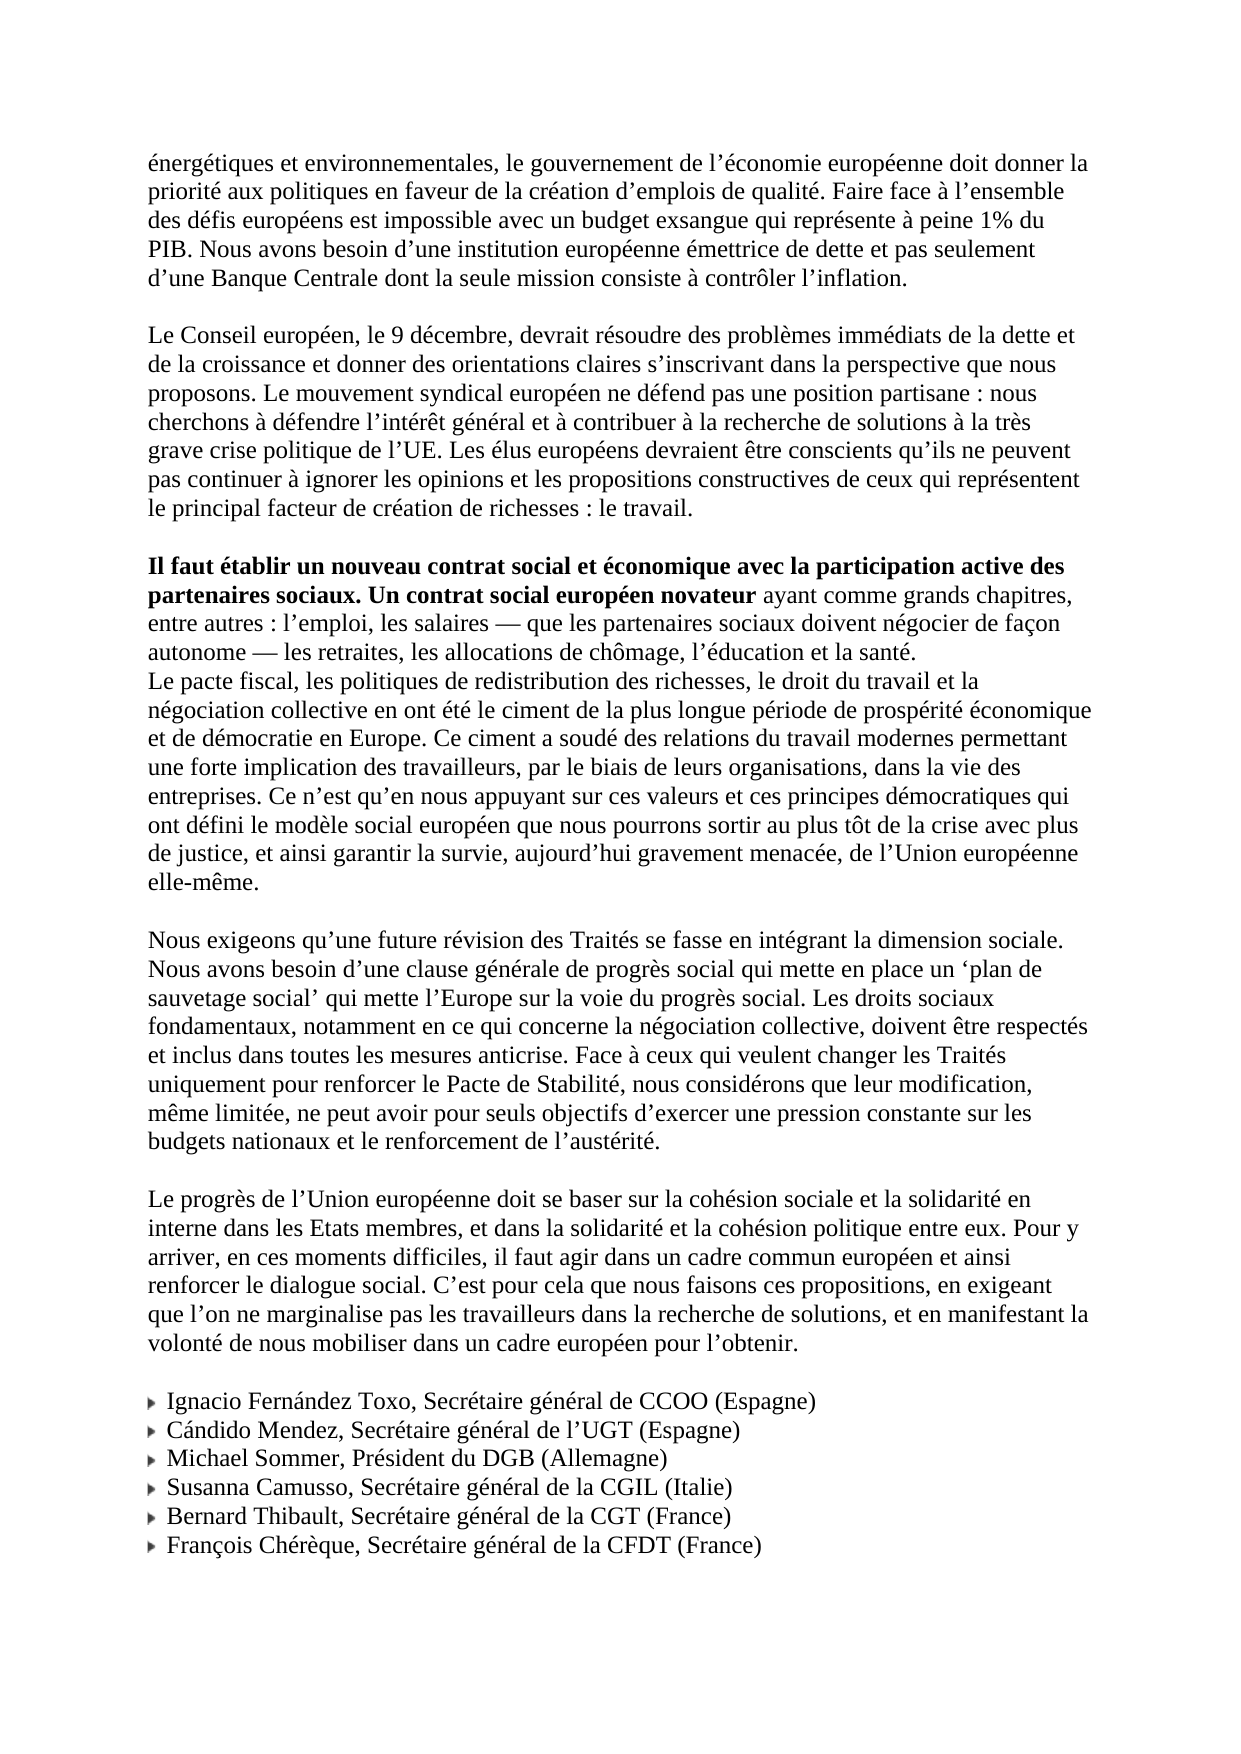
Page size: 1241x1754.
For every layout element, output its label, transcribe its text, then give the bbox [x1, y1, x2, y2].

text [148, 148, 1093, 291]
text Nous exigeons qu’une future révision des Traités se fasse en intégrant la dimension sociale. Nous avons besoin d’une clause générale de progrès social qui mette en place un ‘plan de sauvetage social’ qui mette l’Europe sur la voie du progrès social. Les droits sociaux fondamentaux, notamment en ce qui concerne la négociation collective, doivent être respectés et inclus dans toutes les mesures anticrise. Face à ceux qui veulent changer les Traités uniquement pour renforcer le Pacte de Stabilité, nous considérons que leur modification, même limitée, ne peut avoir pour seuls objectifs d’exercer une pression constante sur les budgets nationaux et le renforcement de l’austérité. [148, 925, 1093, 1155]
text Le progrès de l’Union européenne doit se baser sur la cohésion sociale et la solidarité en interne dans les Etats membres, et dans la solidarité et la cohésion politique entre eux. Pour y arriver, en ces moments difficiles, il faut agir dans un cadre commun européen et ainsi renforcer le dialogue social. C’est pour cela que nous faisons ces propositions, en exigeant que l’on ne marginalise pas les travailleurs dans la recherche de solutions, et en manifestant la volonté de nous mobiliser dans un cadre européen pour l’obtenir. [148, 1184, 1093, 1357]
picture [147, 1420, 161, 1438]
text Le Conseil européen, le 9 décembre, devrait résoudre des problèmes immédiats de la dette et de la croissance et donner des orientations claires s’inscrivant dans la perspective que nous proposons. Le mouvement syndical européen ne défend pas une position partisane : nous cherchons à défendre l’intérêt général et à contribuer à la recherche de solutions à la très grave crise politique de l’UE. Les élus européens devraient être conscients qu’ils ne peuvent pas continuer à ignorer les opinions et les propositions constructives de ceux qui représentent le principal facteur de création de richesses : le travail. [148, 321, 1093, 522]
picture [147, 1506, 161, 1525]
picture [147, 1535, 161, 1553]
text Il faut établir un nouveau contrat social et économique avec la participation active des partenaires sociaux. Un contrat social européen novateur ayant comme grands chapitres, entre autres : l’emploi, les salaires ― que les partenaires sociaux doivent négocier de façon autonome ― les retraites, les allocations de chômage, l’éducation et la santé. Le pacte fiscal, les politiques de redistribution des richesses, le droit du travail et la négociation collective en ont été le ciment de la plus longue période de prospérité économique et de démocratie en Europe. Ce ciment a soudé des relations du travail modernes permettant une forte implication des travailleurs, par le biais de leurs organisations, dans la vie des entreprises. Ce n’est qu’en nous appuyant sur ces valeurs et ces principes démocratiques qui ont défini le modèle social européen que nous pourrons sortir au plus tôt de la crise avec plus de justice, et ainsi garantir la survie, aujourd’hui gravement menacée, de l’Union européenne elle-même. [148, 551, 1093, 896]
picture [147, 1449, 161, 1467]
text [148, 1386, 1093, 1558]
picture [147, 1391, 161, 1410]
picture [147, 1478, 161, 1496]
